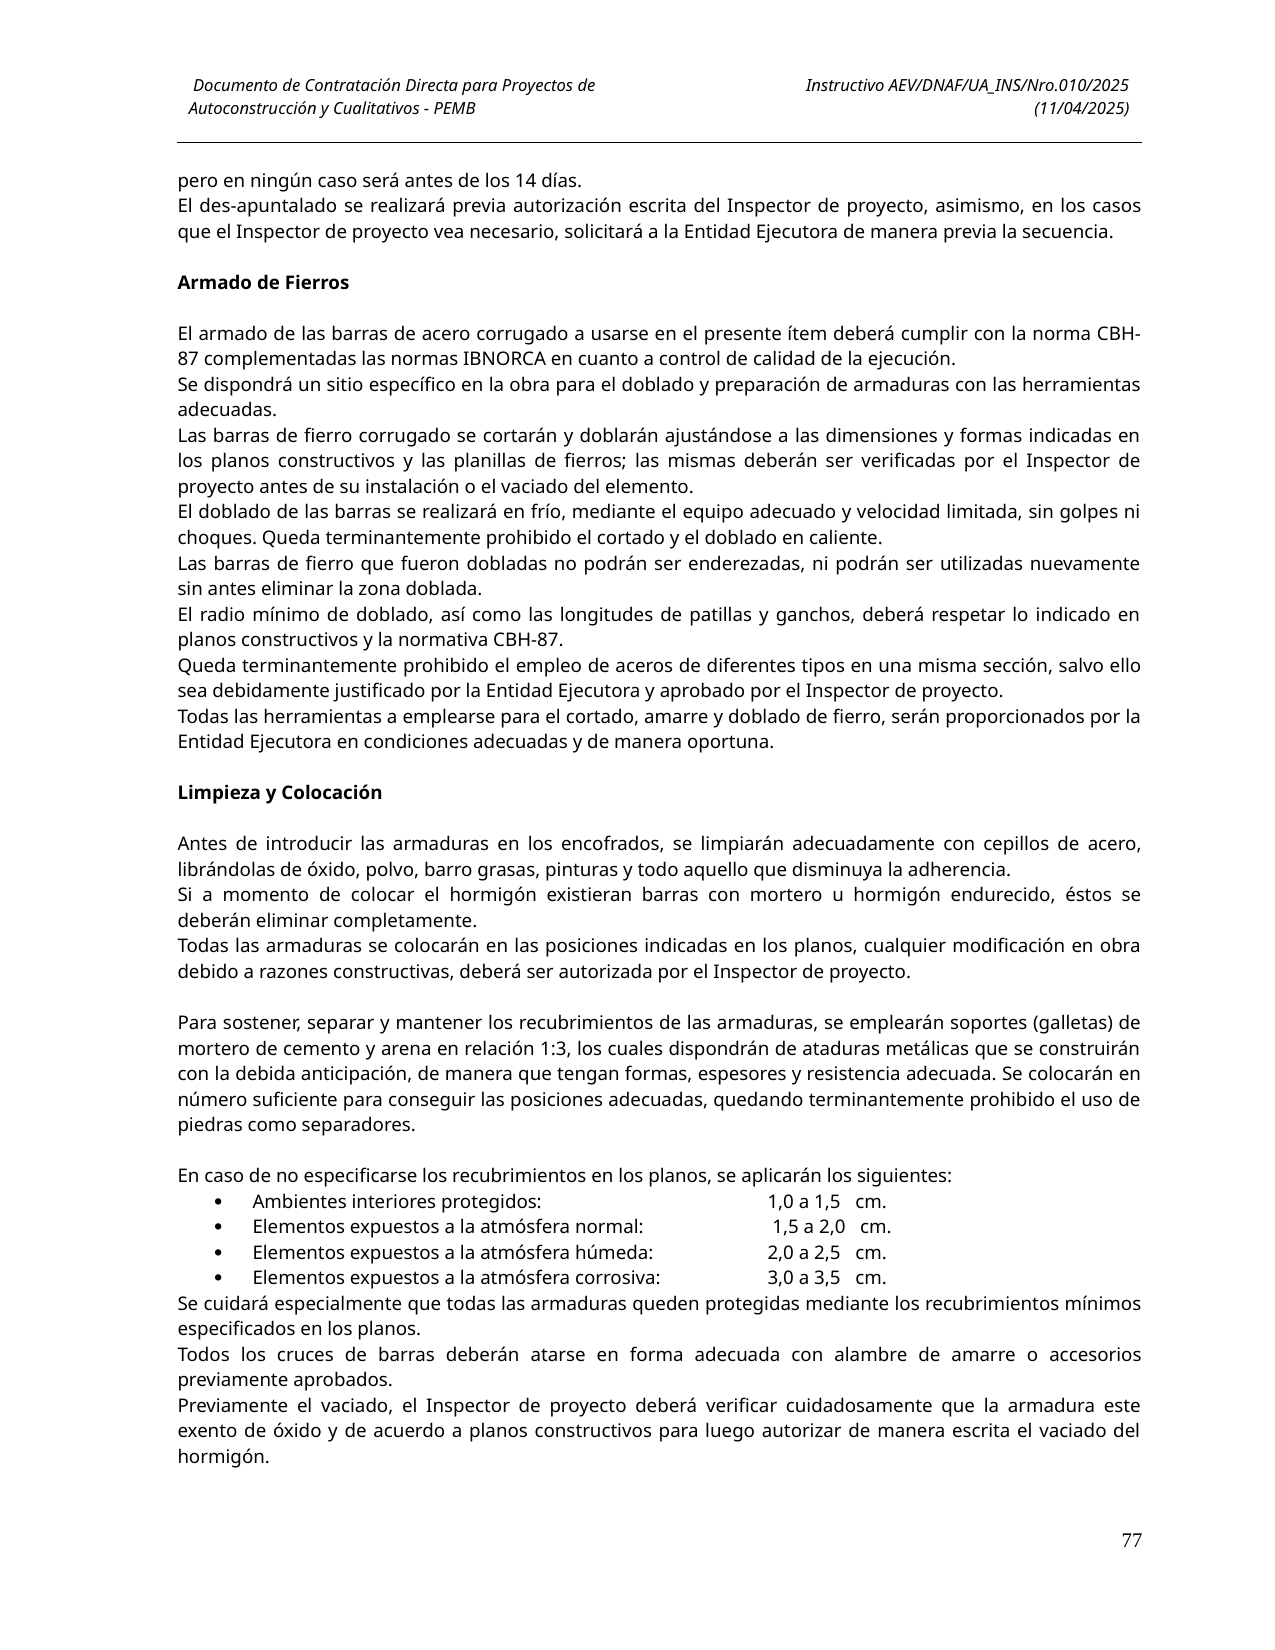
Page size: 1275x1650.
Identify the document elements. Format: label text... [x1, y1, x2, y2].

text El doblado de las barras se realizará en frío, mediante el equipo adecuado y velocidad limitada, sin golpes ni choques. Queda terminantemente prohibido el cortado y el doblado en caliente. [177, 499, 1142, 550]
list Elementos expuestos a la atmósfera húmeda: 2,0 a 2,5 cm. [215, 1239, 1142, 1264]
text El armado de las barras de acero corrugado a usarse en el presente ítem deberá cumplir con la norma CBH-87 complementadas las normas IBNORCA en cuanto a control de calidad de la ejecución. [177, 320, 1142, 371]
text Previamente el vaciado, el Inspector de proyecto deberá verificar cuidadosamente que la armadura este exento de óxido y de acuerdo a planos constructivos para luego autorizar de manera escrita el vaciado del hormigón. [177, 1392, 1142, 1469]
list Ambientes interiores protegidos: 1,0 a 1,5 cm. [215, 1188, 1142, 1213]
text Todas las herramientas a emplearse para el cortado, amarre y doblado de fierro, serán proporcionados por la Entidad Ejecutora en condiciones adecuadas y de manera oportuna. [177, 703, 1142, 754]
text Si a momento de colocar el hormigón existieran barras con mortero u hormigón endurecido, éstos se deberán eliminar completamente. [177, 882, 1142, 933]
text El des-apuntalado se realizará previa autorización escrita del Inspector de proyecto, asimismo, en los casos que el Inspector de proyecto vea necesario, solicitará a la Entidad Ejecutora de manera previa la secuencia. [177, 193, 1142, 244]
text Todos los cruces de barras deberán atarse en forma adecuada con alambre de amarre o accesorios previamente aprobados. [177, 1341, 1142, 1392]
list Elementos expuestos a la atmósfera corrosiva: 3,0 a 3,5 cm. [215, 1264, 1142, 1290]
text Se dispondrá un sitio específico en la obra para el doblado y preparación de armaduras con las herramientas adecuadas. [177, 371, 1142, 422]
text En caso de no especificarse los recubrimientos en los planos, se aplicarán los siguientes: [177, 1162, 1142, 1188]
text Las barras de fierro corrugado se cortarán y doblarán ajustándose a las dimensiones y formas indicadas en los planos constructivos y las planillas de fierros; las mismas deberán ser verificadas por el Inspector de proyecto antes de su instalación o el vaciado del elemento. [177, 422, 1142, 499]
text Queda terminantemente prohibido el empleo de aceros de diferentes tipos en una misma sección, salvo ello sea debidamente justificado por la Entidad Ejecutora y aprobado por el Inspector de proyecto. [177, 652, 1142, 703]
text Antes de introducir las armaduras en los encofrados, se limpiarán adecuadamente con cepillos de acero, librándolas de óxido, polvo, barro grasas, pinturas y todo aquello que disminuya la adherencia. [177, 831, 1142, 882]
text Se cuidará especialmente que todas las armaduras queden protegidas mediante los recubrimientos mínimos especificados en los planos. [177, 1290, 1142, 1341]
text Armado de Fierros [177, 269, 1142, 295]
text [177, 167, 1142, 193]
text El radio mínimo de doblado, así como las longitudes de patillas y ganchos, deberá respetar lo indicado en planos constructivos y la normativa CBH-87. [177, 601, 1142, 652]
text Para sostener, separar y mantener los recubrimientos de las armaduras, se emplearán soportes (galletas) de mortero de cemento y arena en relación 1:3, los cuales dispondrán de ataduras metálicas que se construirán con la debida anticipación, de manera que tengan formas, espesores y resistencia adecuada. Se colocarán en número suficiente para conseguir las posiciones adecuadas, quedando terminantemente prohibido el uso de piedras como separadores. [177, 1009, 1142, 1137]
text Limpieza y Colocación [177, 779, 1142, 805]
list Elementos expuestos a la atmósfera normal: 1,5 a 2,0 cm. [215, 1213, 1142, 1239]
text Las barras de fierro que fueron dobladas no podrán ser enderezadas, ni podrán ser utilizadas nuevamente sin antes eliminar la zona doblada. [177, 550, 1142, 601]
text Todas las armaduras se colocarán en las posiciones indicadas en los planos, cualquier modificación en obra debido a razones constructivas, deberá ser autorizada por el Inspector de proyecto. [177, 933, 1142, 984]
